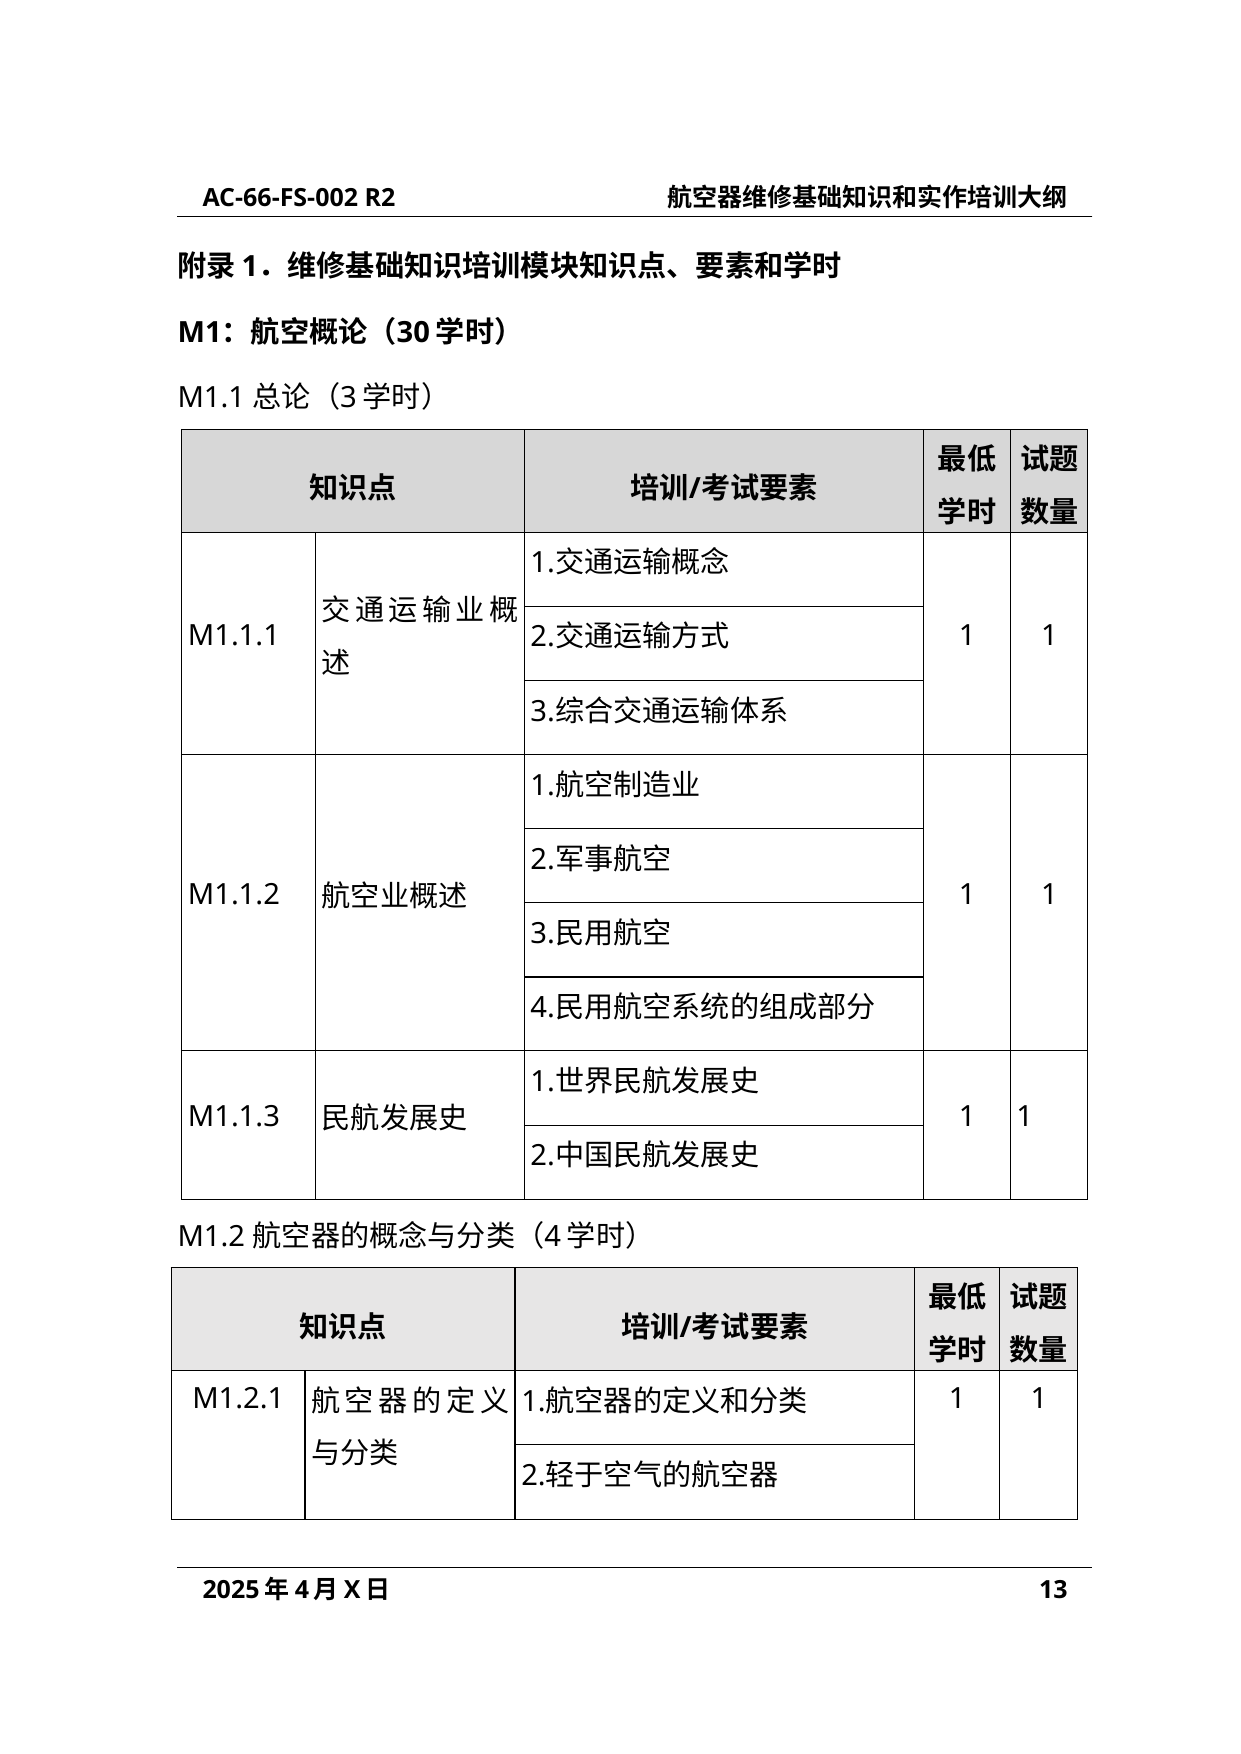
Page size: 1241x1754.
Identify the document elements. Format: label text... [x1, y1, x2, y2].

table_cell 3.民用航空 [525, 903, 923, 976]
table_cell 民航发展史 [316, 1051, 524, 1198]
table_cell 2.轻于空气的航空器 [516, 1445, 914, 1518]
table_cell 4.民用航空系统的组成部分 [525, 978, 923, 1050]
subtitle M1：航空概论（30学时） [177, 308, 1092, 351]
subtitle 附录1．维修基础知识培训模块知识点、要素和学时 [177, 243, 1092, 285]
table_cell 1 [924, 533, 1010, 754]
table_cell 1 [924, 755, 1010, 1050]
table_cell 1 [915, 1371, 999, 1518]
table_header 最低学时 [924, 430, 1010, 532]
table_cell 交通运输业概述 [316, 533, 524, 754]
table_cell 1 [1011, 1051, 1087, 1198]
table_cell 1.交通运输概念 [525, 533, 923, 606]
subtitle M1.1 总论（3学时） [177, 374, 1092, 416]
table_cell 航空器的定义与分类 [306, 1371, 514, 1518]
table_cell 1 [924, 1051, 1010, 1198]
table_header 知识点 [172, 1268, 514, 1370]
table_cell 1 [1000, 1371, 1077, 1518]
table_cell 2.交通运输方式 [525, 607, 923, 680]
table_cell 1 [1011, 533, 1087, 754]
table_cell 2.中国民航发展史 [525, 1126, 923, 1198]
table_header 培训/考试要素 [516, 1268, 914, 1370]
table_cell 1.航空器的定义和分类 [516, 1371, 914, 1444]
table_cell 1.航空制造业 [525, 755, 923, 828]
table_header 最低学时 [915, 1268, 999, 1370]
table_cell M1.1.2 [182, 755, 315, 1050]
table_header 试题数量 [1000, 1268, 1077, 1370]
table_header 知识点 [182, 430, 524, 532]
table_cell 1 [1011, 755, 1087, 1050]
subtitle M1.2 航空器的概念与分类（4学时） [177, 1212, 1092, 1254]
table_cell M1.1.1 [182, 533, 315, 754]
table_cell M1.2.1 [172, 1371, 304, 1518]
table_cell 2.军事航空 [525, 829, 923, 902]
table_cell M1.1.3 [182, 1051, 315, 1198]
table_cell 3.综合交通运输体系 [525, 681, 923, 754]
table_cell 1.世界民航发展史 [525, 1051, 923, 1124]
table_header 培训/考试要素 [525, 430, 923, 532]
table_cell 航空业概述 [316, 755, 524, 1050]
table_header 试题数量 [1011, 430, 1087, 532]
